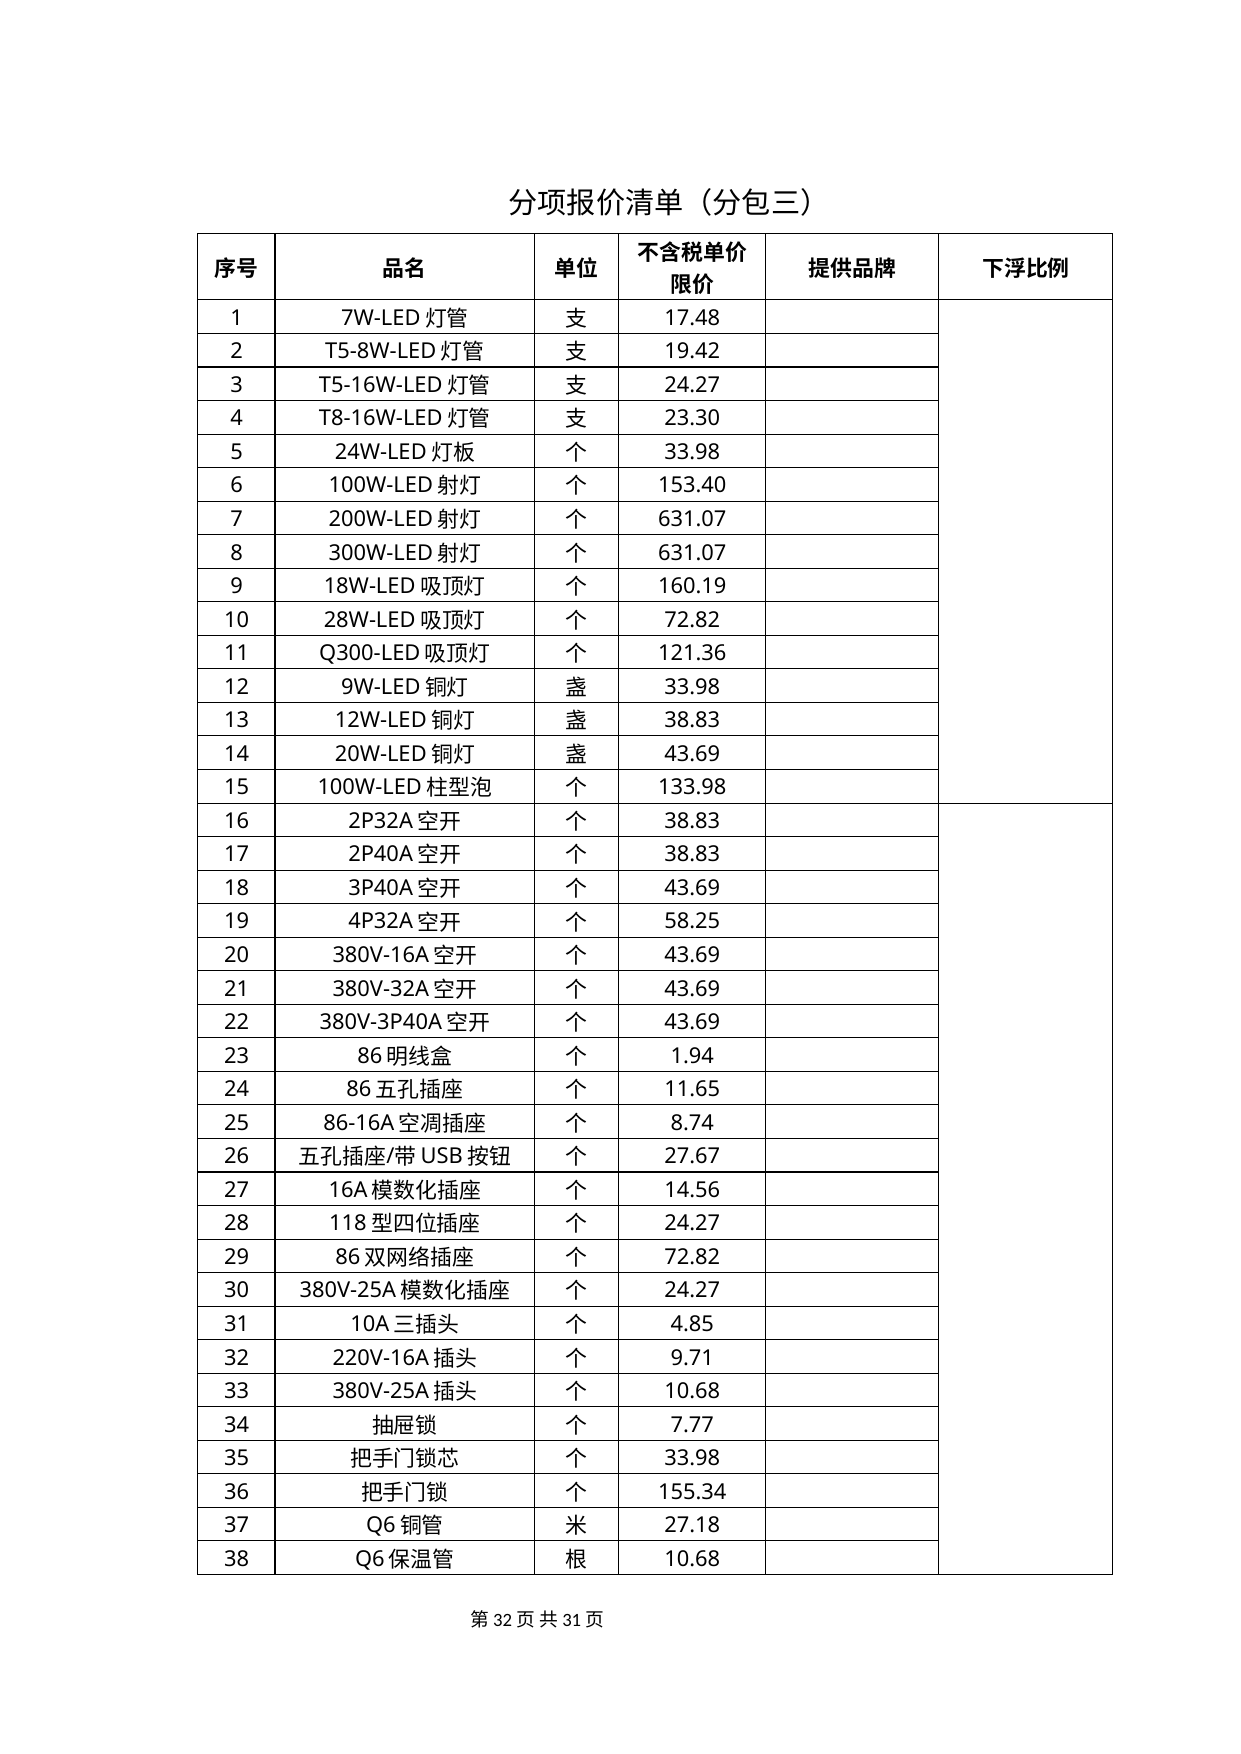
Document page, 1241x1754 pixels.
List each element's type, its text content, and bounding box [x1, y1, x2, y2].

table_cell 7 [198, 502, 274, 534]
table_cell [766, 468, 938, 501]
table_cell 28W-LED吸顶灯 [276, 602, 534, 635]
table_cell [766, 535, 938, 568]
table_cell 个 [535, 971, 618, 1004]
table_cell 个 [535, 1273, 618, 1306]
table_cell [766, 502, 938, 534]
table_cell 38.83 [619, 804, 765, 836]
table_cell 13 [198, 703, 274, 735]
table_cell 个 [535, 1005, 618, 1037]
table_cell 19 [198, 904, 274, 937]
table_cell [766, 602, 938, 635]
table_cell [766, 1206, 938, 1238]
table_cell 五孔插座/带USB按钮 [276, 1139, 534, 1171]
table_cell [766, 971, 938, 1004]
table_cell 个 [535, 502, 618, 534]
table_header 单位 [535, 234, 618, 299]
table_cell 380V-32A空开 [276, 971, 534, 1004]
table_cell 86五孔插座 [276, 1072, 534, 1104]
table_cell 4.85 [619, 1307, 765, 1339]
table_cell [766, 1173, 938, 1205]
table_cell 2P40A空开 [276, 837, 534, 869]
table_cell [766, 1139, 938, 1171]
table_cell 38 [198, 1541, 274, 1574]
table_header 提供品牌 [766, 234, 938, 299]
table_cell 把手门锁芯 [276, 1441, 534, 1473]
table_cell 37 [198, 1508, 274, 1540]
table_cell 33 [198, 1374, 274, 1406]
table_cell 18W-LED吸顶灯 [276, 569, 534, 601]
table_cell 43.69 [619, 971, 765, 1004]
table_cell 27.67 [619, 1139, 765, 1171]
table_cell 24W-LED灯板 [276, 435, 534, 467]
table_cell 米 [535, 1508, 618, 1540]
table_cell 个 [535, 1139, 618, 1171]
table_cell 12W-LED铜灯 [276, 703, 534, 735]
table_cell 36 [198, 1474, 274, 1507]
table_cell 16A模数化插座 [276, 1173, 534, 1205]
table_cell 个 [535, 569, 618, 601]
table_cell 43.69 [619, 1005, 765, 1037]
table_cell 24.27 [619, 1273, 765, 1306]
table_cell 153.40 [619, 468, 765, 501]
table_cell 个 [535, 1441, 618, 1473]
table_cell 10.68 [619, 1541, 765, 1574]
table_cell 支 [535, 368, 618, 400]
table_cell 86双网络插座 [276, 1240, 534, 1272]
table_cell 个 [535, 1038, 618, 1071]
table_cell [766, 1474, 938, 1507]
table_cell 11 [198, 636, 274, 668]
table_cell 86-16A空凋插座 [276, 1105, 534, 1138]
table_header 品名 [276, 234, 534, 299]
table_cell 38.83 [619, 703, 765, 735]
table_cell 9 [198, 569, 274, 601]
table_cell [766, 736, 938, 769]
table_cell [766, 1508, 938, 1540]
table_cell [766, 368, 938, 400]
table_cell Q300-LED吸顶灯 [276, 636, 534, 668]
table_cell 个 [535, 602, 618, 635]
table_cell [766, 569, 938, 601]
table_cell 根 [535, 1541, 618, 1574]
table_cell [766, 770, 938, 802]
table_cell T8-16W-LED灯管 [276, 401, 534, 433]
table_cell 个 [535, 1474, 618, 1507]
table_cell 38.83 [619, 837, 765, 869]
table_cell 16 [198, 804, 274, 836]
table_cell 133.98 [619, 770, 765, 802]
table_cell 个 [535, 770, 618, 802]
table_cell 7W-LED灯管 [276, 300, 534, 333]
table_cell 10A三插头 [276, 1307, 534, 1339]
table_cell 27 [198, 1173, 274, 1205]
table_cell 1 [198, 300, 274, 333]
table_cell 86明线盒 [276, 1038, 534, 1071]
table_cell [766, 938, 938, 970]
table_cell 380V-3P40A空开 [276, 1005, 534, 1037]
table_cell [939, 300, 1112, 802]
table_cell 个 [535, 1340, 618, 1373]
table_cell 160.19 [619, 569, 765, 601]
table_cell [766, 334, 938, 366]
table_cell [766, 435, 938, 467]
table_cell [766, 1240, 938, 1272]
text 分项报价清单（分包三） [187, 168, 1053, 233]
table_cell 100W-LED柱型泡 [276, 770, 534, 802]
table_cell [766, 1072, 938, 1104]
table_cell Q6铜管 [276, 1508, 534, 1540]
table_cell 631.07 [619, 535, 765, 568]
table_cell [766, 1005, 938, 1037]
table_cell 5 [198, 435, 274, 467]
table_cell 118型四位插座 [276, 1206, 534, 1238]
table_cell 24.27 [619, 368, 765, 400]
table_cell T5-8W-LED灯管 [276, 334, 534, 366]
table_cell Q6保温管 [276, 1541, 534, 1574]
table_cell 个 [535, 837, 618, 869]
table_cell 个 [535, 904, 618, 937]
table_cell 个 [535, 435, 618, 467]
table_cell 盏 [535, 736, 618, 769]
table_cell 23 [198, 1038, 274, 1071]
table_header 不含税单价限价 [619, 234, 765, 299]
table_cell [766, 837, 938, 869]
table_cell 21 [198, 971, 274, 1004]
table_cell 43.69 [619, 938, 765, 970]
table_cell 抽屉锁 [276, 1407, 534, 1440]
table_cell 8.74 [619, 1105, 765, 1138]
table_cell 72.82 [619, 602, 765, 635]
table_cell 17 [198, 837, 274, 869]
table_cell [766, 1038, 938, 1071]
table_cell 10.68 [619, 1374, 765, 1406]
table_cell [766, 300, 938, 333]
table_cell 31 [198, 1307, 274, 1339]
table_cell 200W-LED射灯 [276, 502, 534, 534]
table_cell [766, 636, 938, 668]
table_cell 17.48 [619, 300, 765, 333]
table_cell 33.98 [619, 1441, 765, 1473]
table_cell 6 [198, 468, 274, 501]
table_cell 34 [198, 1407, 274, 1440]
table_cell 盏 [535, 703, 618, 735]
table_cell 20 [198, 938, 274, 970]
table_cell 7.77 [619, 1407, 765, 1440]
table_cell 43.69 [619, 736, 765, 769]
table_cell 30 [198, 1273, 274, 1306]
table_cell 121.36 [619, 636, 765, 668]
table_cell 4 [198, 401, 274, 433]
table_cell 20W-LED铜灯 [276, 736, 534, 769]
table_cell 支 [535, 300, 618, 333]
table_header 下浮比例 [939, 234, 1112, 299]
table_cell 10 [198, 602, 274, 635]
table_cell 631.07 [619, 502, 765, 534]
table_cell [766, 703, 938, 735]
table_cell 11.65 [619, 1072, 765, 1104]
table_cell 8 [198, 535, 274, 568]
table_cell [766, 1105, 938, 1138]
table_cell 72.82 [619, 1240, 765, 1272]
table_cell [766, 871, 938, 903]
table_cell 9.71 [619, 1340, 765, 1373]
table_cell 个 [535, 1307, 618, 1339]
table_cell 个 [535, 871, 618, 903]
table_cell 29 [198, 1240, 274, 1272]
table_cell 2P32A空开 [276, 804, 534, 836]
table_cell 300W-LED射灯 [276, 535, 534, 568]
table_cell 14.56 [619, 1173, 765, 1205]
table_cell 23.30 [619, 401, 765, 433]
table_cell 1.94 [619, 1038, 765, 1071]
table_cell 个 [535, 468, 618, 501]
table_cell 15 [198, 770, 274, 802]
table_cell 24 [198, 1072, 274, 1104]
table_cell 18 [198, 871, 274, 903]
table_cell 220V-16A插头 [276, 1340, 534, 1373]
table_cell 个 [535, 1173, 618, 1205]
table_cell 19.42 [619, 334, 765, 366]
table_cell 32 [198, 1340, 274, 1373]
table_cell 25 [198, 1105, 274, 1138]
table_cell 380V-25A模数化插座 [276, 1273, 534, 1306]
table_cell [766, 401, 938, 433]
table_cell [766, 1407, 938, 1440]
table_cell 个 [535, 1240, 618, 1272]
table_cell 27.18 [619, 1508, 765, 1540]
table_cell 4P32A空开 [276, 904, 534, 937]
table_cell 100W-LED射灯 [276, 468, 534, 501]
table_cell 个 [535, 636, 618, 668]
table_cell 43.69 [619, 871, 765, 903]
table_cell T5-16W-LED灯管 [276, 368, 534, 400]
table_cell [766, 669, 938, 702]
table_cell [766, 804, 938, 836]
table_cell 380V-16A空开 [276, 938, 534, 970]
table_cell 盏 [535, 669, 618, 702]
table_cell 个 [535, 1374, 618, 1406]
table_cell 支 [535, 401, 618, 433]
table_cell 支 [535, 334, 618, 366]
table_cell 24.27 [619, 1206, 765, 1238]
table_header 序号 [198, 234, 274, 299]
table_cell 26 [198, 1139, 274, 1171]
table_cell 12 [198, 669, 274, 702]
table_cell 33.98 [619, 669, 765, 702]
table_cell 3P40A空开 [276, 871, 534, 903]
table_cell 2 [198, 334, 274, 366]
table_cell 个 [535, 1206, 618, 1238]
table_cell 58.25 [619, 904, 765, 937]
table_cell 28 [198, 1206, 274, 1238]
table_cell [766, 1541, 938, 1574]
table_cell 33.98 [619, 435, 765, 467]
table_cell 14 [198, 736, 274, 769]
table_cell 把手门锁 [276, 1474, 534, 1507]
table_cell 155.34 [619, 1474, 765, 1507]
table_cell [766, 1273, 938, 1306]
table_cell 个 [535, 938, 618, 970]
table_cell 个 [535, 1407, 618, 1440]
table_cell 9W-LED铜灯 [276, 669, 534, 702]
table_cell [766, 1374, 938, 1406]
table_cell [766, 1340, 938, 1373]
table_cell 个 [535, 1105, 618, 1138]
table_cell 22 [198, 1005, 274, 1037]
table_cell 35 [198, 1441, 274, 1473]
table_cell [766, 904, 938, 937]
table_cell 个 [535, 804, 618, 836]
table_cell [939, 804, 1112, 1574]
table_cell [766, 1307, 938, 1339]
table_cell 个 [535, 535, 618, 568]
table_cell 3 [198, 368, 274, 400]
table_cell 380V-25A插头 [276, 1374, 534, 1406]
table_cell [766, 1441, 938, 1473]
table_cell 个 [535, 1072, 618, 1104]
